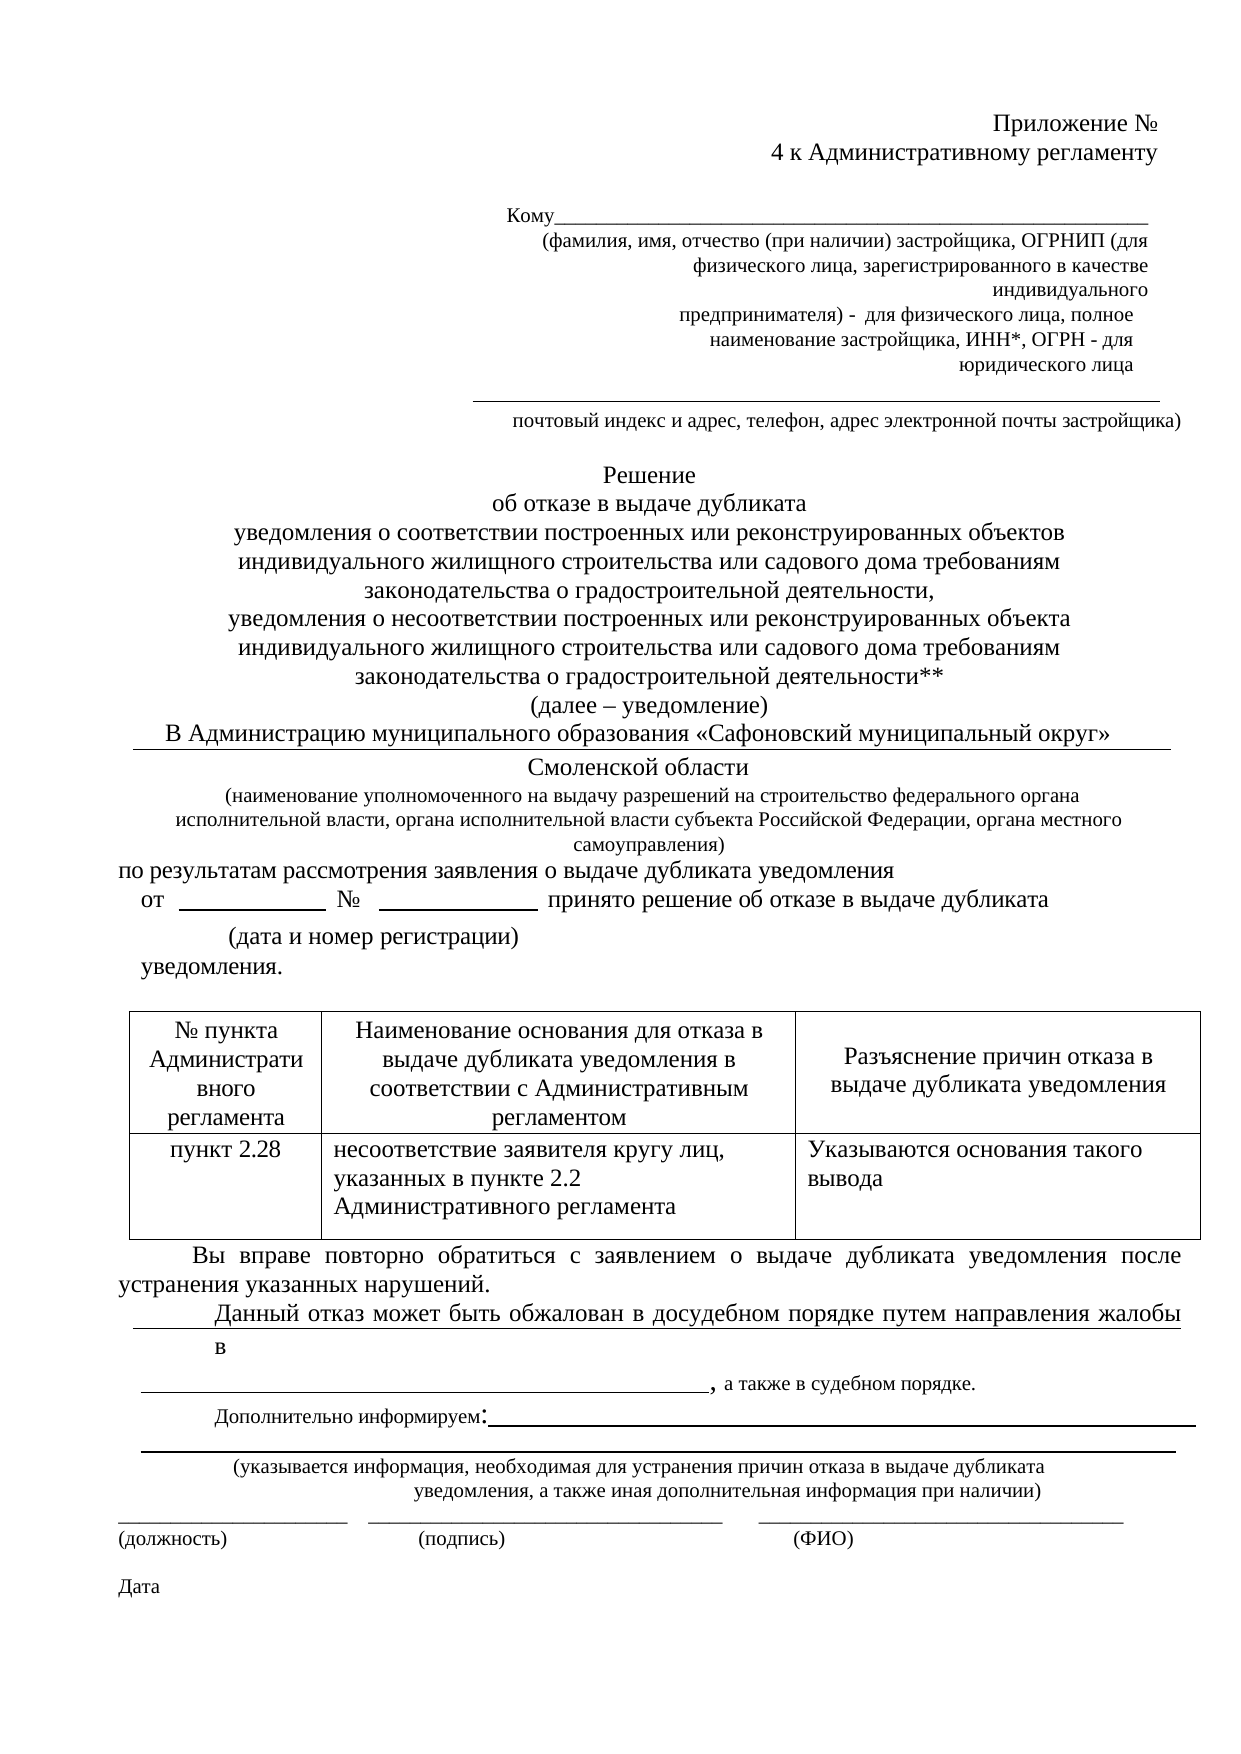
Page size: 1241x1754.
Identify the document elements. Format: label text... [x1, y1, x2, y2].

table_header № пункта Административного регламента [130, 1012, 321, 1132]
text (должность) (подпись) (ФИО) [118, 1526, 1181, 1550]
text Данный отказ может быть обжалован в досудебном порядке путем направления жалобы в [214, 1298, 1181, 1360]
text почтовый индекс и адрес, телефон, адрес электронной почты застройщика) [499, 404, 1181, 432]
text (дата и номер регистрации) [228, 921, 1181, 949]
table_header Наименование основания для отказа в выдаче дубликата уведомления в соответствии с Административным регламентом [322, 1012, 795, 1132]
text от № принято решение об отказе в выдаче дубликата [141, 884, 1181, 913]
text , а также в судебном порядке. [141, 1363, 1181, 1396]
text уведомления о несоответствии построенных или реконструированных объекта индивидуального жилищного строительства или садового дома требованиям законодательства о градостроительной деятельности** [144, 603, 1154, 690]
text ______________________ __________________________________ ___________________________________ [118, 1502, 1181, 1526]
text Приложение № 4 к Административному регламенту [728, 108, 1158, 166]
text (далее – уведомление) [144, 690, 1154, 718]
text Дополнительно информируем: [214, 1396, 1181, 1430]
text Решение [144, 460, 1154, 488]
text об отказе в выдаче дубликата [144, 488, 1154, 517]
text (фамилия, имя, отчество (при наличии) застройщика, ОГРНИП (для физического лица, зарегистрированного в качестве индивидуального [480, 228, 1148, 301]
text Вы вправе повторно обратиться с заявлением о выдаче дубликата уведомления после устранения указанных нарушений. [118, 1240, 1181, 1298]
text уведомления о соответствии построенных или реконструированных объектов индивидуального жилищного строительства или садового дома требованиям законодательства о градостроительной деятельности, [144, 517, 1154, 603]
table_cell Указываются основания такого вывода [796, 1134, 1200, 1239]
text (наименование уполномоченного на выдачу разрешений на строительство федерального органа исполнительной власти, органа исполнительной власти субъекта Российской Федерации, органа местного самоуправления) [144, 783, 1154, 856]
text Смоленской области [118, 747, 1158, 781]
table_cell пункт 2.28 [130, 1134, 321, 1239]
text уведомления. [141, 951, 1181, 980]
table_header Разъяснение причин отказа в выдаче дубликата уведомления [796, 1012, 1200, 1132]
text (указывается информация, необходимая для устранения причин отказа в выдаче дубликата уведомления, а также иная дополнительная информация при наличии) [233, 1454, 1141, 1502]
text В Администрацию муниципального образования «Сафоновский муниципальный округ» [118, 718, 1158, 747]
text Кому_________________________________________________________ [480, 203, 1148, 227]
text Дата [118, 1574, 1181, 1598]
text по результатам рассмотрения заявления о выдаче дубликата уведомления [118, 856, 1180, 884]
text предпринимателя) - для физического лица, полное наименование застройщика, ИНН*, ОГРН - для юридического лица [578, 302, 1133, 376]
table_cell несоответствие заявителя кругу лиц, указанных в пункте 2.2 Административного регламента [322, 1134, 795, 1239]
